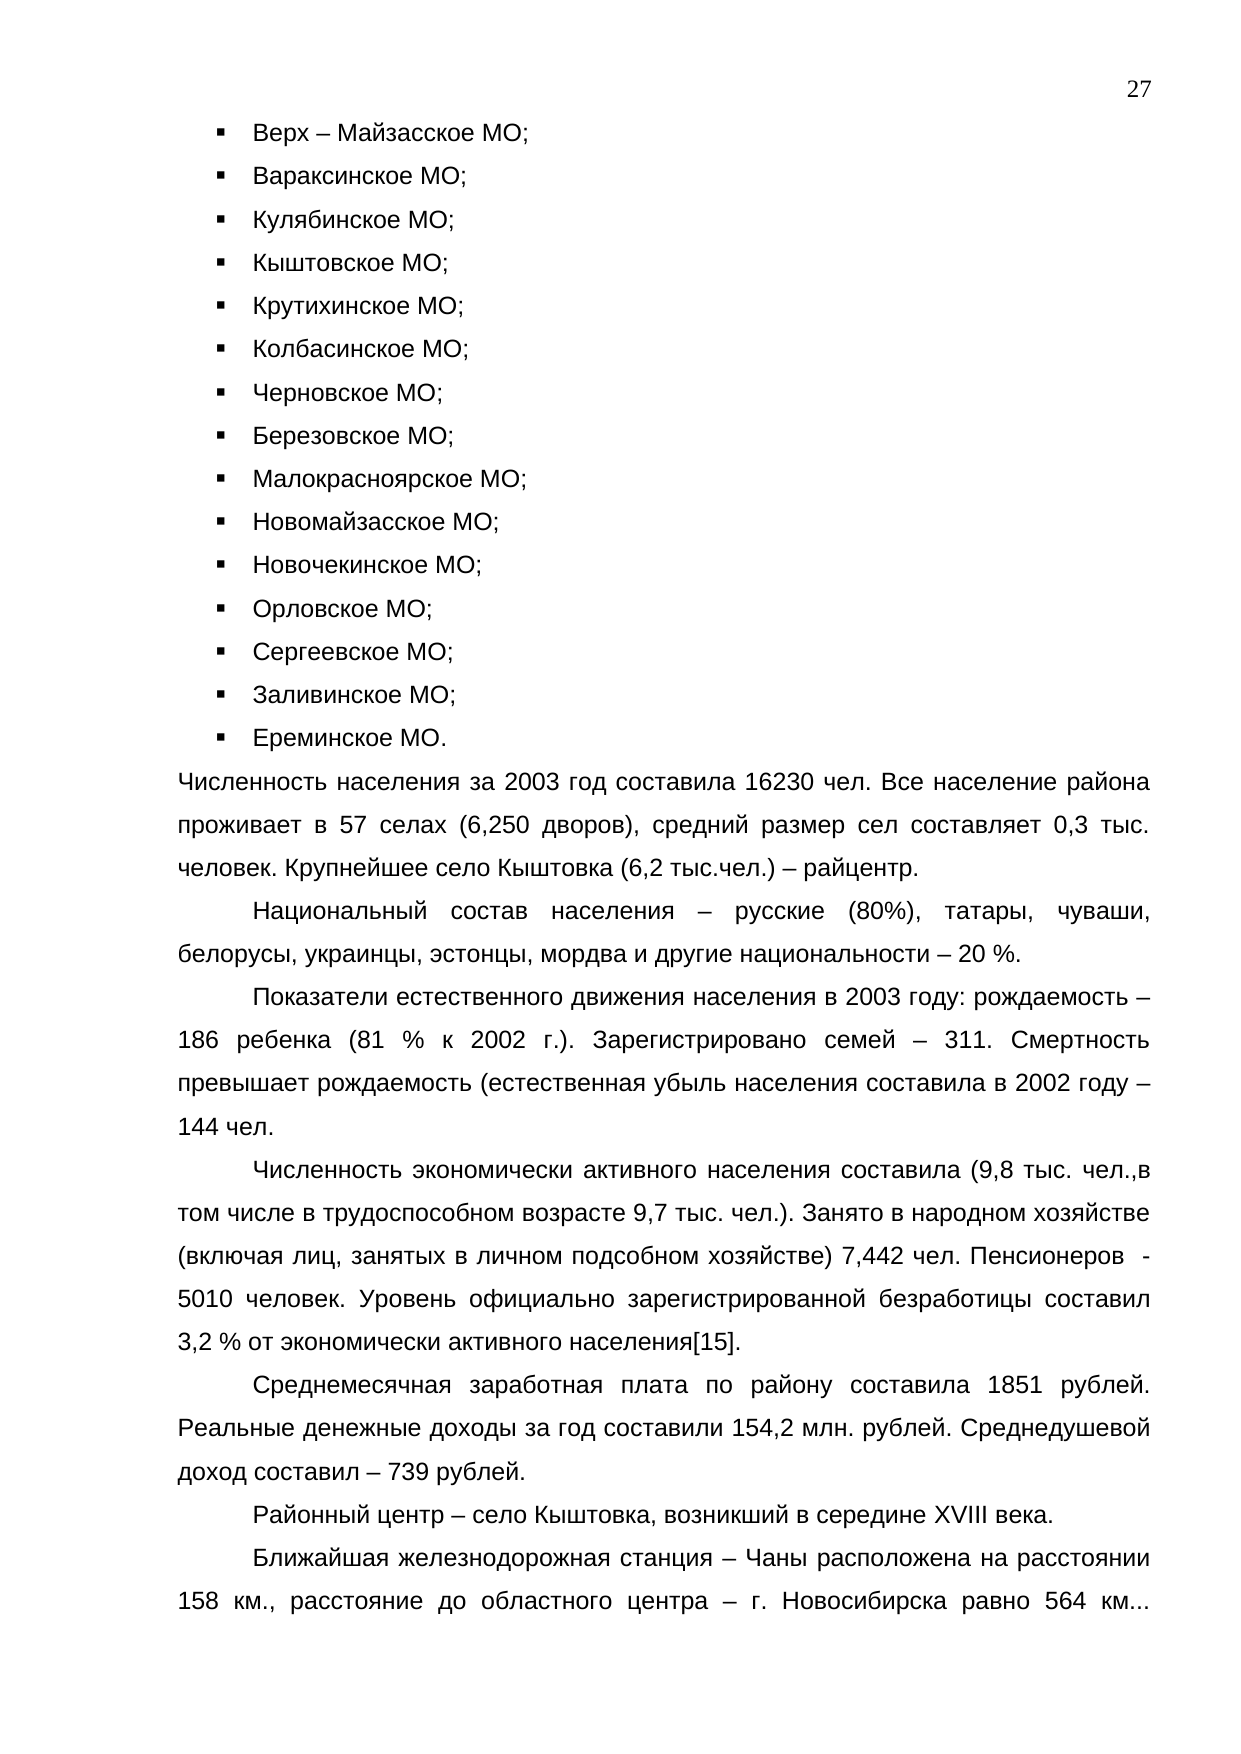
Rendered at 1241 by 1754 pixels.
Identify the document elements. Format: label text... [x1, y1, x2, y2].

list Березовское МО; [215, 421, 1152, 449]
list Вараксинское МО; [215, 161, 1152, 190]
list Новомайзасское МО; [215, 507, 1152, 536]
list Заливинское МО; [215, 680, 1152, 709]
list Кыштовское МО; [215, 248, 1152, 277]
list Орловское МО; [215, 594, 1152, 622]
list Верх – Майзасское МО; [215, 118, 1152, 147]
list Крутихинское МО; [215, 291, 1152, 320]
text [177, 1543, 1152, 1615]
list Ереминское МО. [215, 723, 1152, 752]
list Кулябинское МО; [215, 204, 1152, 233]
list Малокрасноярское МО; [215, 464, 1152, 493]
list Новочекинское МО; [215, 550, 1152, 579]
text Районный центр – село Кыштовка, возникший в середине XVIII века. [177, 1500, 1152, 1528]
list Сергеевское МО; [215, 637, 1152, 666]
text Показатели естественного движения населения в 2003 году: рождаемость – 186 ребенка (81 % к .). Зарегистрировано семей – 311. Смертность превышает рождаемость (естественная убыль населения составила в 2002 году – 144 чел. [177, 982, 1152, 1140]
text Численность экономически активного населения составила (9,8 тыс. чел.,в том числе в трудоспособном возрасте 9,7 тыс. чел.). Занято в народном хозяйстве (включая лиц, занятых в личном подсобном хозяйстве) 7,442 чел. Пенсионеров - 5010 человек. Уровень официально зарегистрированной безработицы составил 3,2 % от экономически активного населения[15]. [177, 1155, 1152, 1356]
text Численность населения за 2003 год составила 16230 чел. Все население района проживает в 57 селах (6,250 дворов), средний размер сел составляет 0,3 тыс. человек. Крупнейшее село Кыштовка (6,2 тыс.чел.) – райцентр. [177, 767, 1152, 882]
list Колбасинское МО; [215, 334, 1152, 363]
list Черновское МО; [215, 377, 1152, 406]
text Среднемесячная заработная плата по району составила 1851 рублей. Реальные денежные доходы за год составили 154,2 млн. рублей. Среднедушевой доход составил – 739 рублей. [177, 1370, 1152, 1485]
text Национальный состав населения – русские (80%), татары, чуваши, белорусы, украинцы, эстонцы, мордва и другие национальности – 20 %. [177, 896, 1152, 968]
